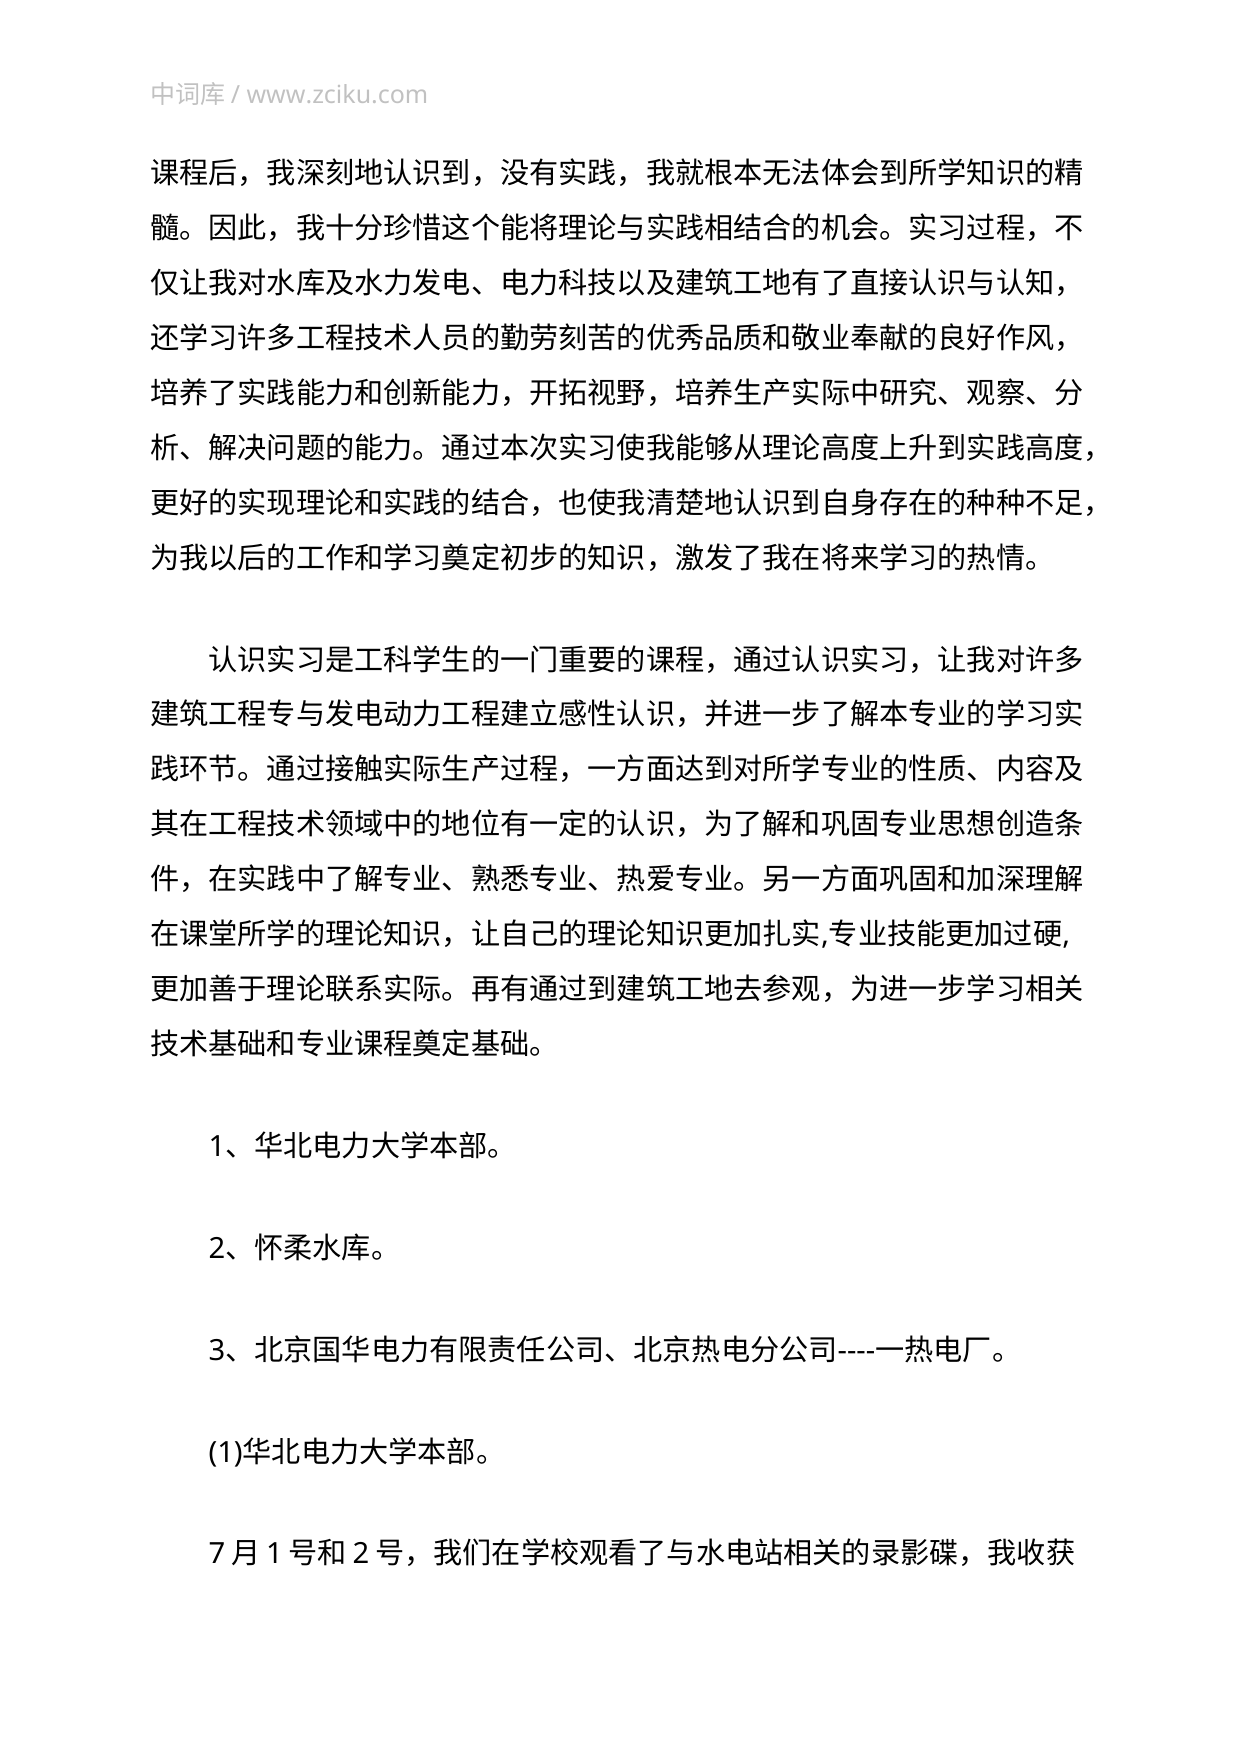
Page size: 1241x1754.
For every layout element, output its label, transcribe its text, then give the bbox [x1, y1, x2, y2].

text (1)华北电力大学本部。 [150, 1428, 1090, 1471]
text 2、怀柔水库。 [150, 1224, 1090, 1267]
text 3、北京国华电力有限责任公司、北京热电分公司----一热电厂。 [150, 1326, 1090, 1368]
text 认识实习是工科学生的一门重要的课程，通过认识实习，让我对许多建筑工程专与发电动力工程建立感性认识，并进一步了解本专业的学习实践环节。通过接触实际生产过程，一方面达到对所学专业的性质、内容及其在工程技术领域中的地位有一定的认识，为了解和巩固专业思想创造条件，在实践中了解专业、熟悉专业、热爱专业。另一方面巩固和加深理解在课堂所学的理论知识，让自己的理论知识更加扎实,专业技能更加过硬,更加善于理论联系实际。再有通过到建筑工地去参观，为进一步学习相关技术基础和专业课程奠定基础。 [150, 636, 1090, 1063]
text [150, 150, 1090, 577]
text 1、华北电力大学本部。 [150, 1122, 1090, 1164]
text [150, 1530, 1090, 1572]
